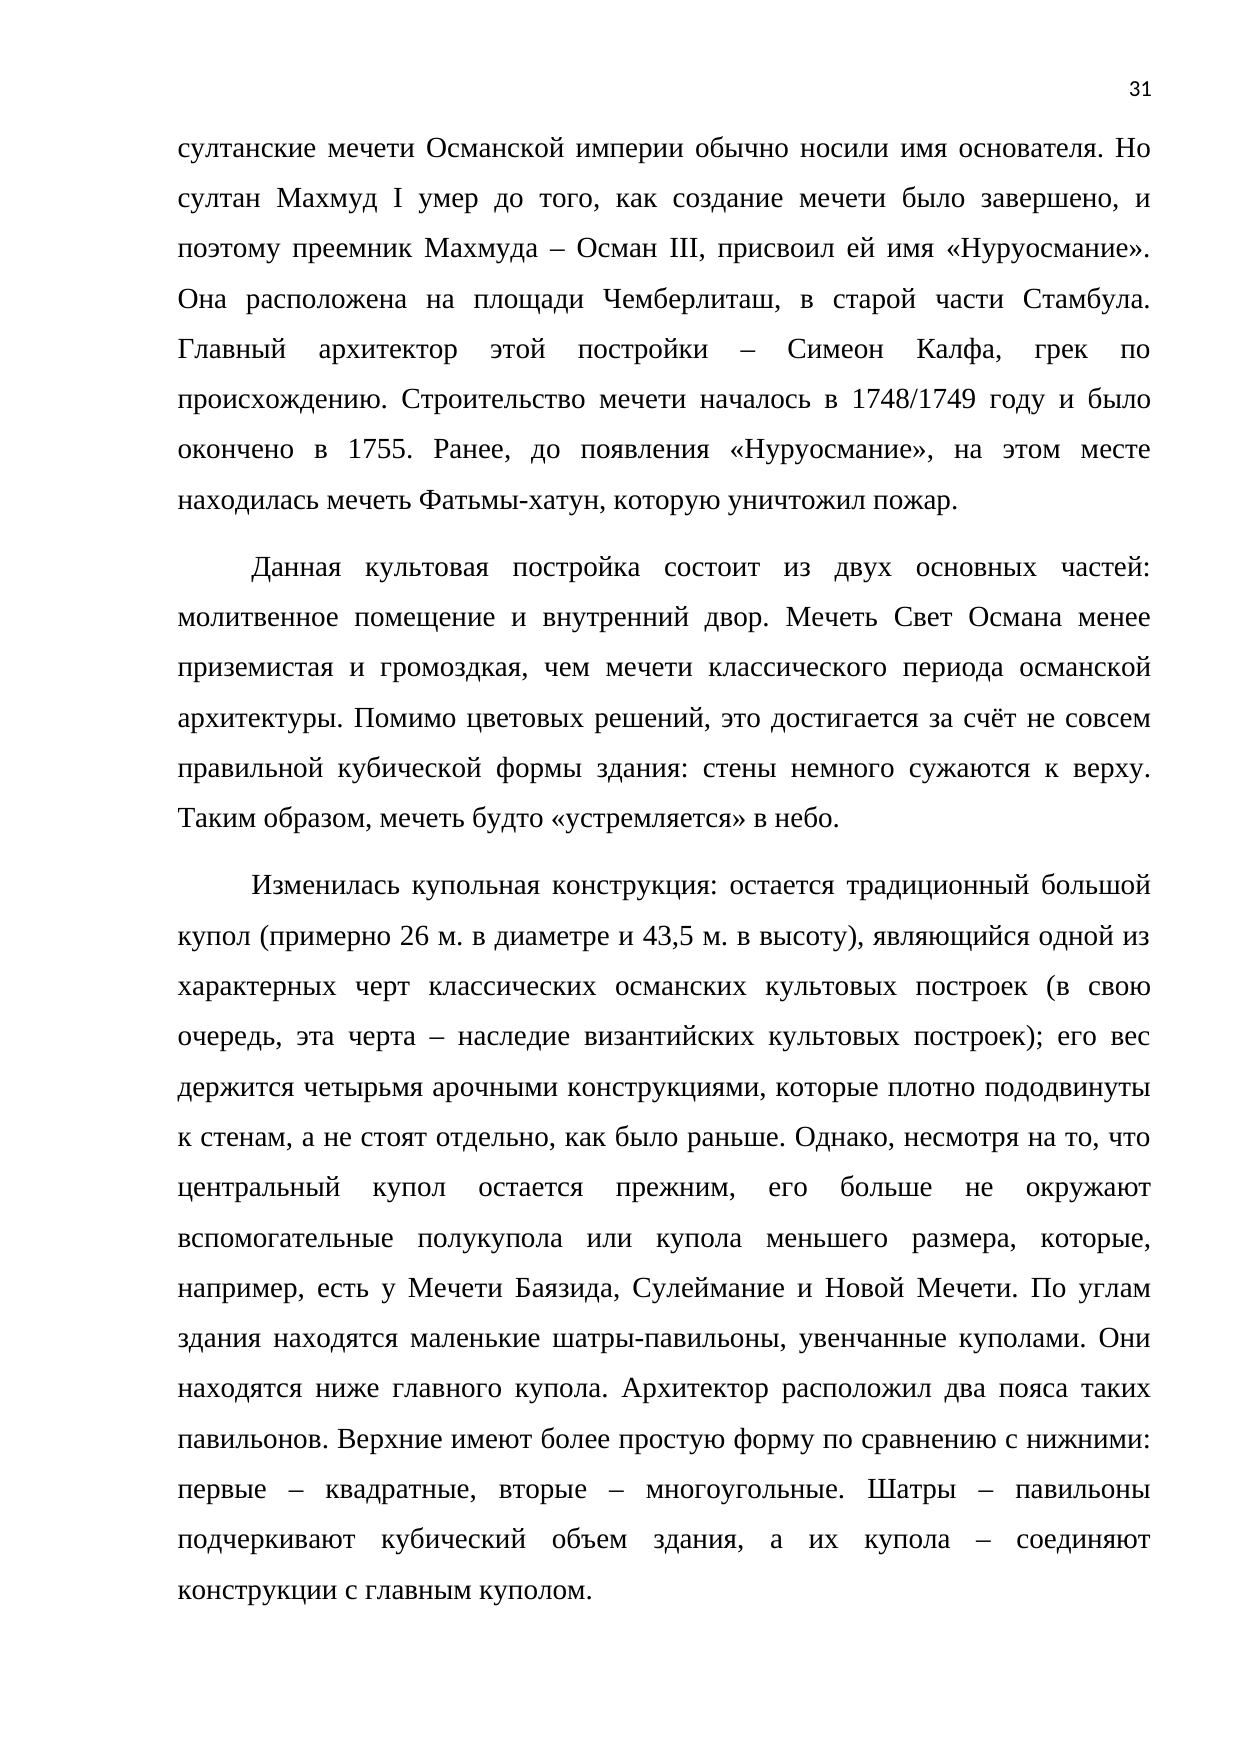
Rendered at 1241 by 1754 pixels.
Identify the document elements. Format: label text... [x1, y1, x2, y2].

text Данная культовая постройка состоит из двух основных частей: молитвенное помещение и внутренний двор. Мечеть Свет Османа менее приземистая и громоздкая, чем мечети классического периода османской архитектуры. Помимо цветовых решений, это достигается за счёт не совсем правильной кубической формы здания: стены немного сужаются к верху. Таким образом, мечеть будто «устремляется» в небо. [177, 549, 1152, 834]
text Изменилась купольная конструкция: остается традиционный большой купол (примерно 26 м. в диаметре и 43,5 м. в высоту), являющийся одной из характерных черт классических османских культовых построек (в свою очередь, эта черта – наследие византийских культовых построек); его вес держится четырьмя арочными конструкциями, которые плотно пододвинуты к стенам, а не стоят отдельно, как было раньше. Однако, несмотря на то, что центральный купол остается прежним, его больше не окружают вспомогательные полукупола или купола меньшего размера, которые, например, есть у Мечети Баязида, Сулеймание и Новой Мечети. По углам здания находятся маленькие шатры-павильоны, увенчанные куполами. Они находятся ниже главного купола. Архитектор расположил два пояса таких павильонов. Верхние имеют более простую форму по сравнению с нижними: первые – квадратные, вторые – многоугольные. Шатры – павильоны подчеркивают кубический объем здания, а их купола – соединяют конструкции с главным куполом. [177, 867, 1152, 1605]
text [177, 130, 1152, 516]
